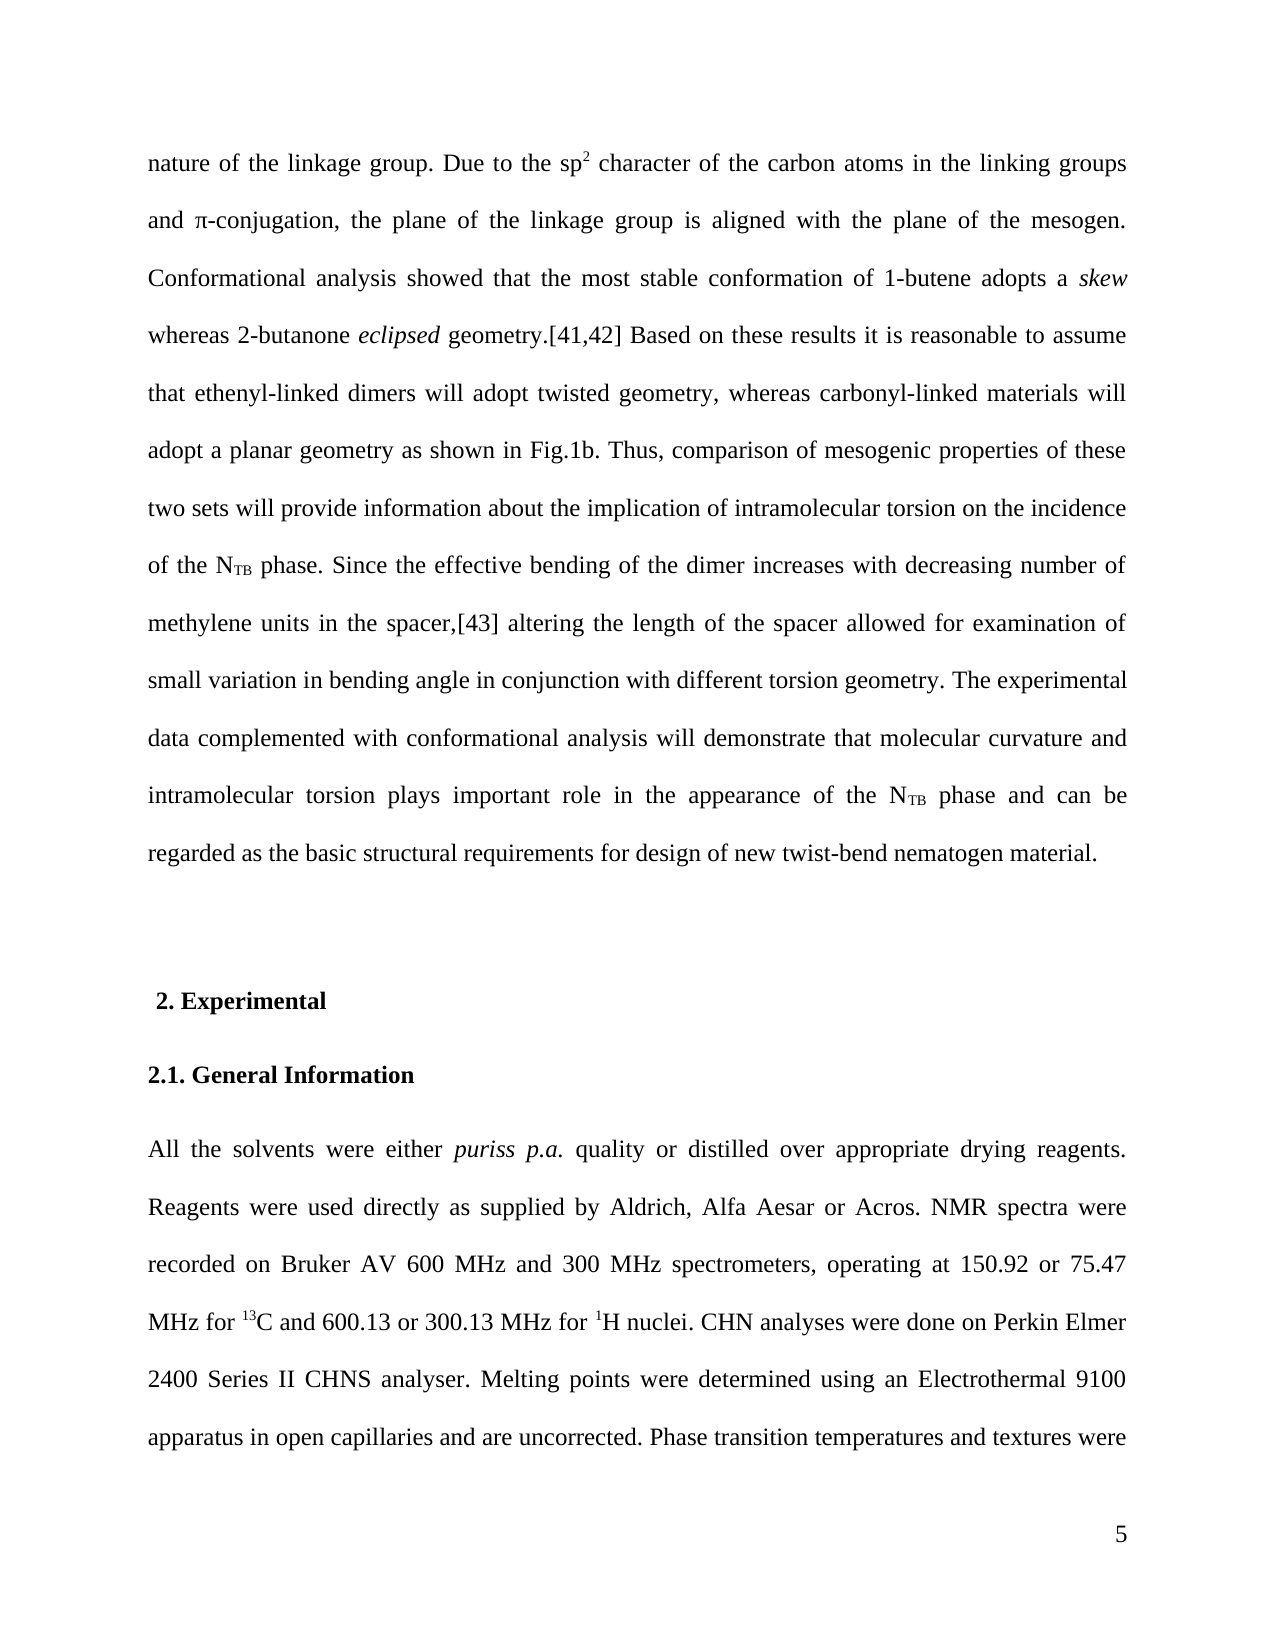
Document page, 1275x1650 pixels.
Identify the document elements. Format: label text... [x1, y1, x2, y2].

text 2.1. General Information [148, 1060, 1127, 1089]
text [148, 1134, 1127, 1451]
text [148, 148, 1127, 866]
text 2. Experimental [156, 986, 1127, 1015]
